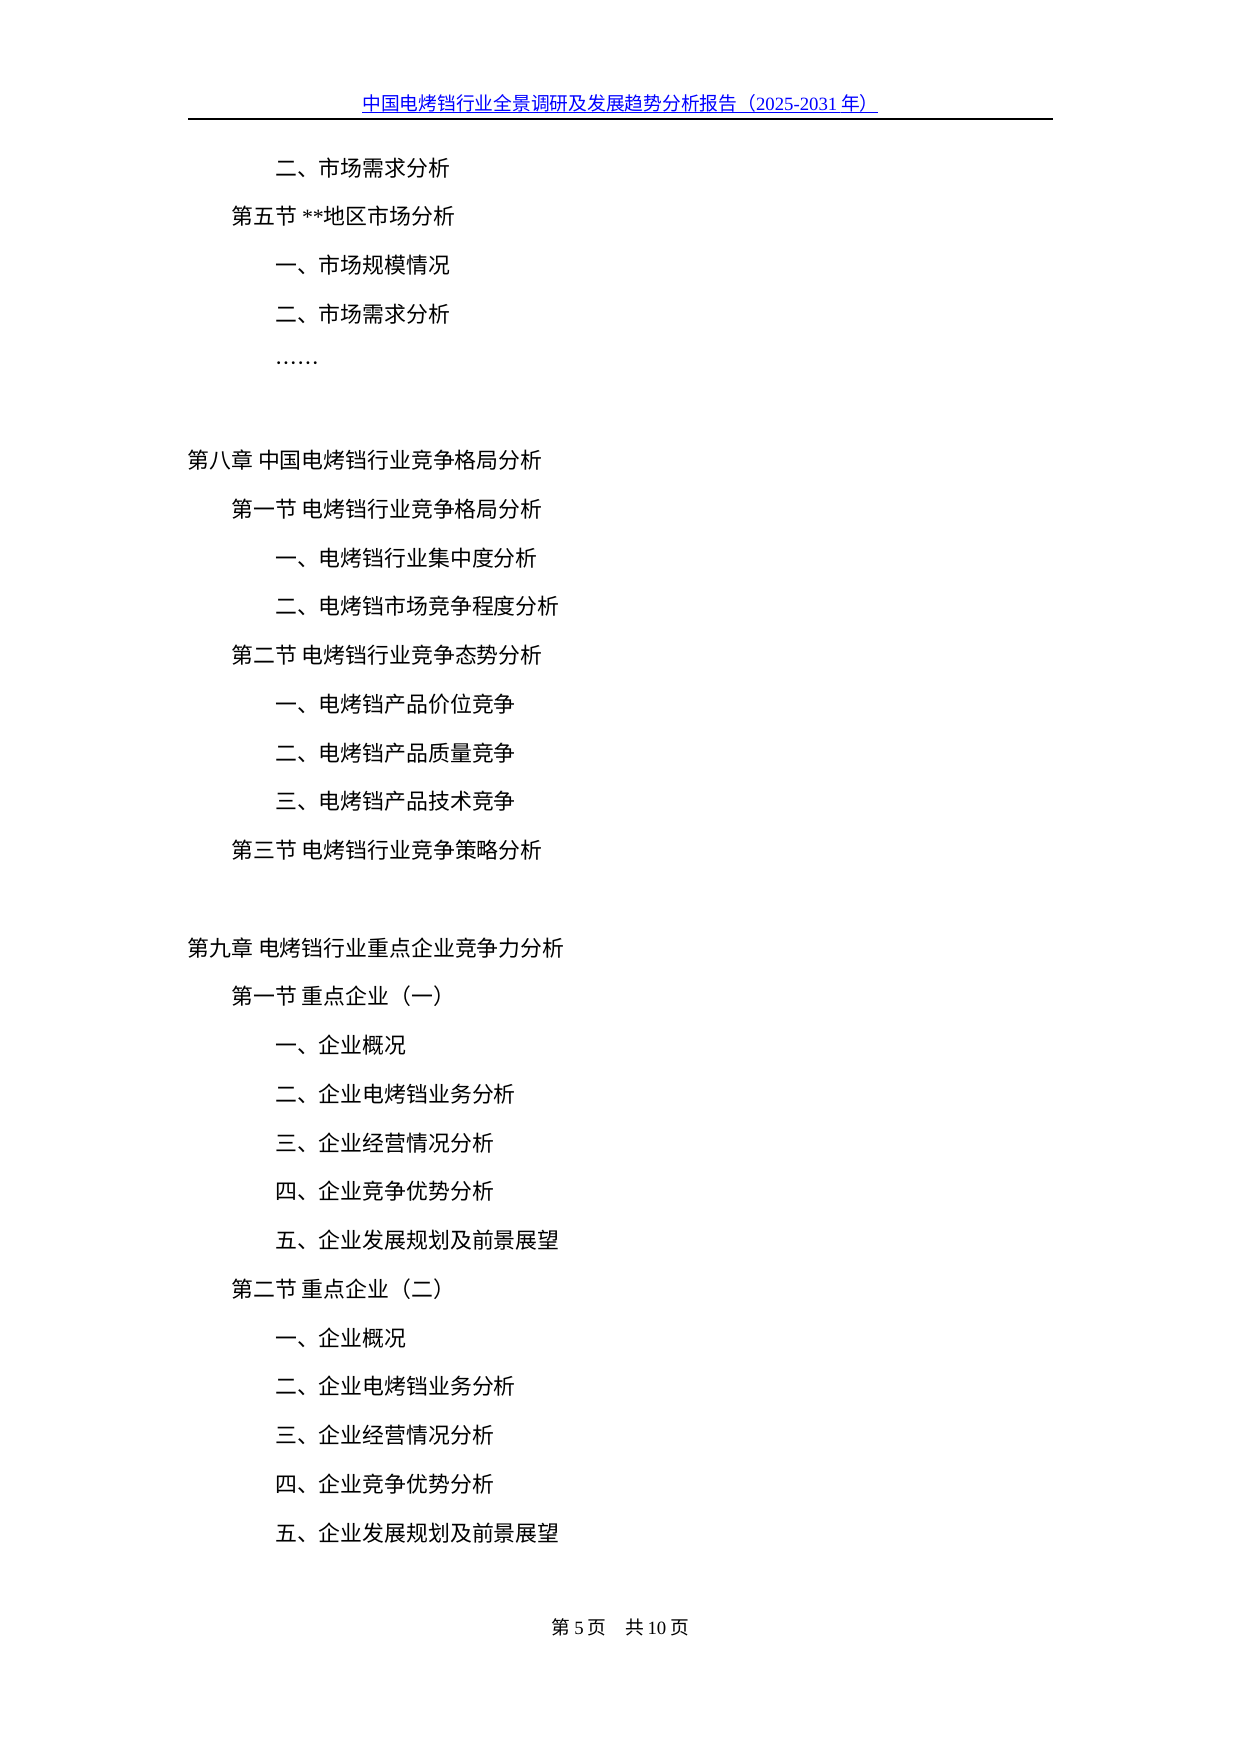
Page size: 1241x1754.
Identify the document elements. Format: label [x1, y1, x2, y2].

text [187, 150, 1053, 1548]
